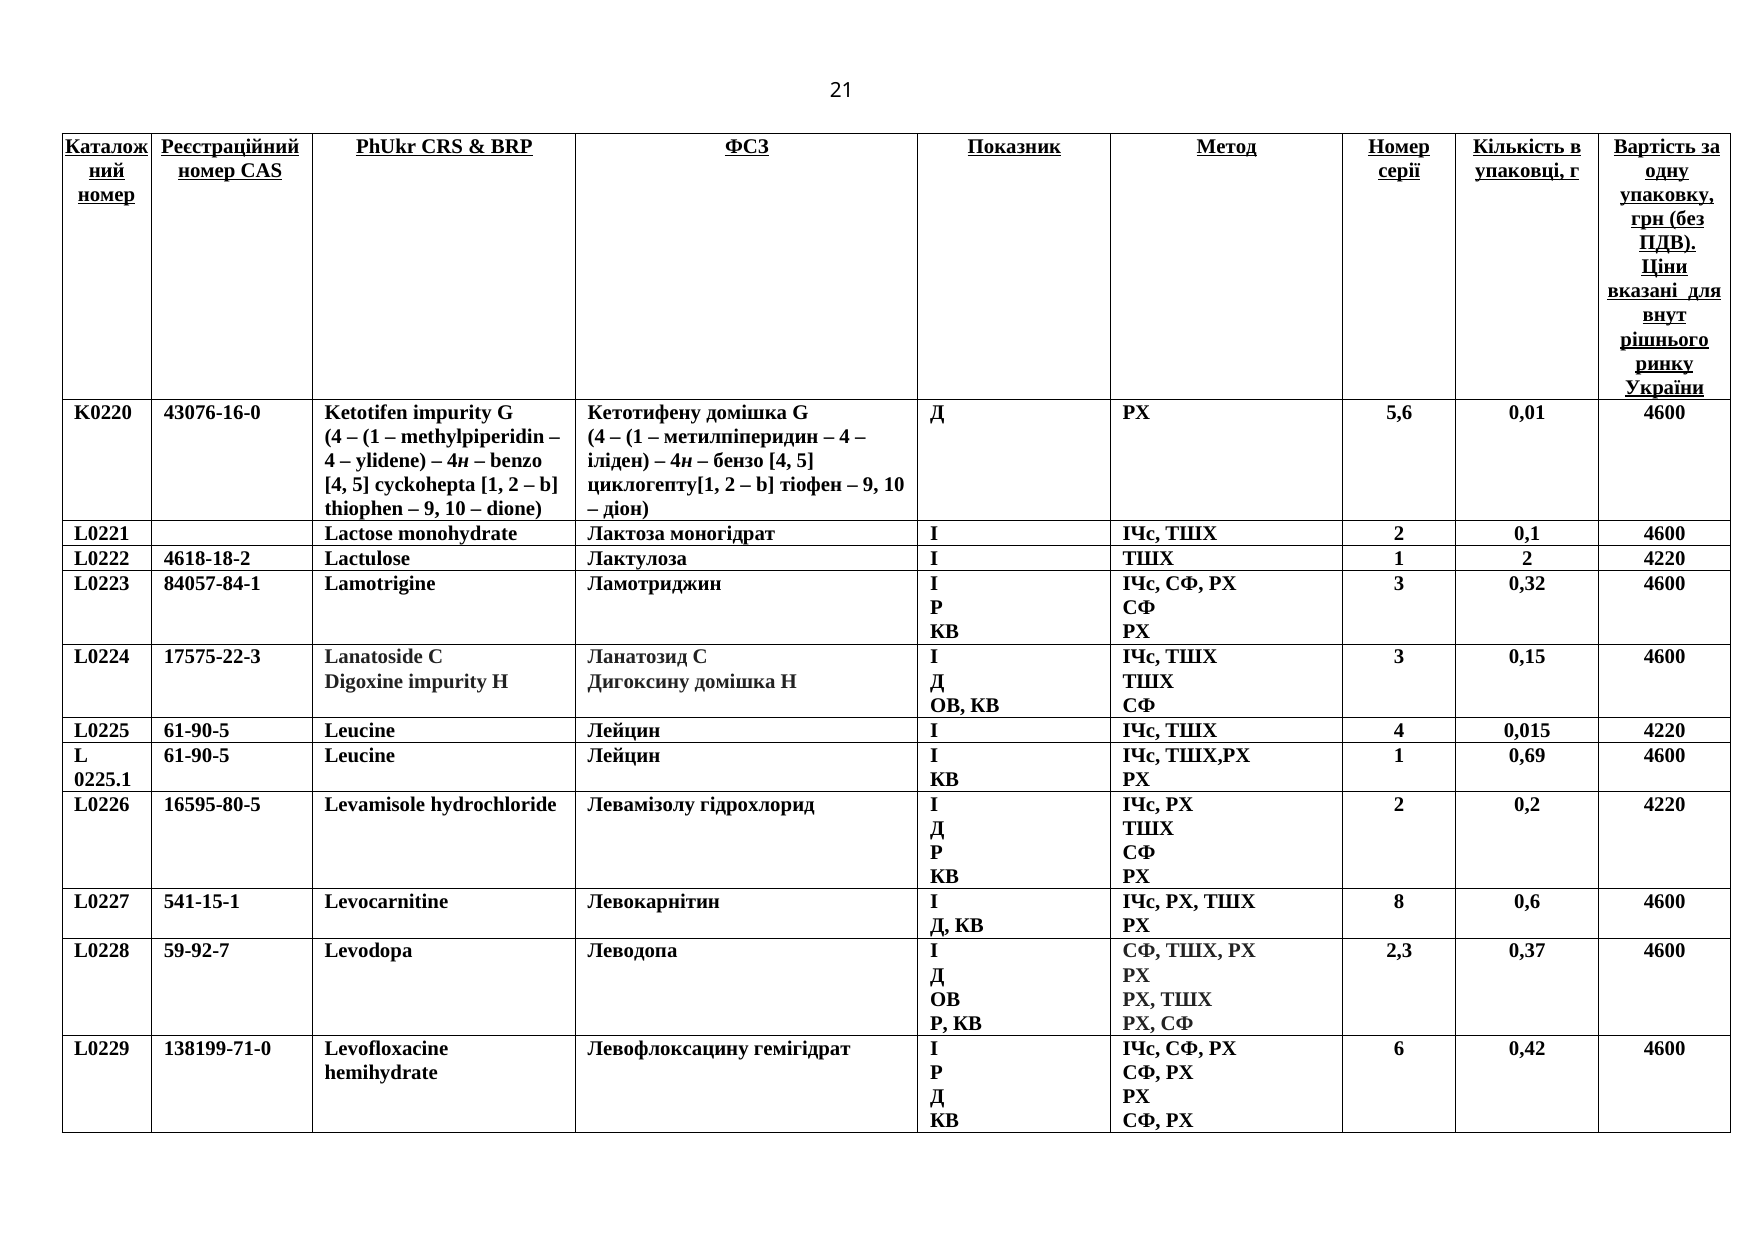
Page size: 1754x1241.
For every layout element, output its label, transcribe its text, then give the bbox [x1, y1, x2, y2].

table_cell 4600 [1599, 521, 1730, 545]
table_cell L0227 [63, 889, 151, 937]
table_cell Levocarnitine [313, 889, 575, 937]
table_cell L0221 [63, 521, 151, 545]
table_cell 43076-16-0 [152, 400, 312, 520]
table_cell ІЧс, ТШХ [1111, 718, 1342, 742]
table_cell Д [918, 400, 1110, 520]
table_header Вартість за одну упаковку, грн (без ПДВ). Ціни вказані для внутрішнього ринку України [1599, 134, 1730, 399]
table_cell Левамізолу гідрохлорид [576, 792, 917, 888]
table_header Метод [1111, 134, 1342, 399]
table_cell 2 [1456, 546, 1598, 570]
table_cell 61-90-5 [152, 718, 312, 742]
table_cell І [918, 718, 1110, 742]
table_header Кількість в упаковці, г [1456, 134, 1598, 399]
table_cell 2 [1343, 792, 1455, 888]
table_cell 4600 [1599, 1036, 1730, 1132]
table_cell 0,42 [1456, 1036, 1598, 1132]
table_cell 0,32 [1456, 571, 1598, 643]
table_cell 17575-22-3 [152, 645, 312, 717]
table_cell Ланатозид C Дигоксину домішка Н [576, 645, 917, 717]
table_cell 5,6 [1343, 400, 1455, 520]
table_cell L0224 [63, 645, 151, 717]
table_cell 0,2 [1456, 792, 1598, 888]
table_cell 0,01 [1456, 400, 1598, 520]
table_cell 8 [1343, 889, 1455, 937]
table_cell L0225 [63, 718, 151, 742]
table_cell 84057-84-1 [152, 571, 312, 643]
table_cell L0223 [63, 571, 151, 643]
table_cell І Д ОВ Р, КВ [918, 939, 1110, 1035]
table_cell І Д ОВ, КВ [918, 645, 1110, 717]
table_cell РХ [1111, 400, 1342, 520]
table_cell 541-15-1 [152, 889, 312, 937]
table_cell 16595-80-5 [152, 792, 312, 888]
table_cell 0,37 [1456, 939, 1598, 1035]
table_cell ІЧс, СФ, РХ СФ РХ [1111, 571, 1342, 643]
table_header Каталожний номер [63, 134, 151, 399]
table_cell L0229 [63, 1036, 151, 1132]
table_cell 4600 [1599, 939, 1730, 1035]
table_cell 1 [1343, 743, 1455, 791]
table_cell Lactose monohydrate [313, 521, 575, 545]
table_cell ІЧс, СФ, РХ СФ, РХ РХ СФ, РХ [1111, 1036, 1342, 1132]
table_cell 0,015 [1456, 718, 1598, 742]
table_cell Лактулоза [576, 546, 917, 570]
table_cell L0228 [63, 939, 151, 1035]
table_cell Levofloxacine hemihydrate [313, 1036, 575, 1132]
table_cell Левофлоксацину гемігідрат [576, 1036, 917, 1132]
table_header PhUkr CRS & BRP [313, 134, 575, 399]
table_cell 4600 [1599, 571, 1730, 643]
table_cell Ламотриджин [576, 571, 917, 643]
table_cell 2 [1343, 521, 1455, 545]
table_cell 0,6 [1456, 889, 1598, 937]
table_cell І [918, 521, 1110, 545]
table_header Номер серії [1343, 134, 1455, 399]
table_cell L0226 [63, 792, 151, 888]
table_header Показник [918, 134, 1110, 399]
table_cell 4600 [1599, 889, 1730, 937]
table_cell 2,3 [1343, 939, 1455, 1035]
table_cell І Р КВ [918, 571, 1110, 643]
table_header Реєстраційний номер CAS [152, 134, 312, 399]
table_cell 4220 [1599, 792, 1730, 888]
table_cell І [918, 546, 1110, 570]
table_cell ІЧс, РХ, ТШХ РХ [1111, 889, 1342, 937]
table_cell 4 [1343, 718, 1455, 742]
table_cell L0225.1 [88, 743, 151, 791]
table_cell 4600 [1599, 743, 1730, 791]
table_cell 4618-18-2 [152, 546, 312, 570]
table_cell Лактоза моногідрат [576, 521, 917, 545]
table_cell Левокарнітин [576, 889, 917, 937]
table_cell 4600 [1599, 400, 1730, 520]
table_cell Кетотифену домішка G (4 – (1 – метилпіперидин – 4 – іліден) – 4н – бензо [4, 5] циклогепту[1, 2 – b] тіофен – 9, 10 – діон) [576, 400, 917, 520]
table_cell І Д, КВ [918, 889, 1110, 937]
table_cell Levamisole hydrochloride [313, 792, 575, 888]
table_cell ІЧс, РХ ТШХ СФ РХ [1111, 792, 1342, 888]
table_cell Leucine [313, 743, 575, 791]
table_cell L0222 [63, 546, 151, 570]
table_cell Ketotifen impurity G (4 – (1 – methylpiperidin – 4 – ylidene) – 4н – benzo [4, 5] cyckohepta [1, 2 – b] thiophen – 9, 10 – dione) [313, 400, 575, 520]
table_cell Leucine [313, 718, 575, 742]
table_cell 0,15 [1456, 645, 1598, 717]
table_cell 4220 [1599, 546, 1730, 570]
table_cell 1 [1343, 546, 1455, 570]
table_cell 4220 [1599, 718, 1730, 742]
table_cell 0,1 [1456, 521, 1598, 545]
table_cell І Р Д КВ [918, 1036, 1110, 1132]
table_cell Levodopa [313, 939, 575, 1035]
table_cell 61-90-5 [152, 743, 312, 791]
table_cell Lactulose [313, 546, 575, 570]
table_cell 6 [1343, 1036, 1455, 1132]
table_cell Lamotrigine [313, 571, 575, 643]
table_cell ІЧс, ТШХ [1111, 521, 1342, 545]
table_cell 3 [1343, 645, 1455, 717]
table_cell 4600 [1599, 645, 1730, 717]
table_cell K0220 [63, 400, 151, 520]
table_cell 3 [1343, 571, 1455, 643]
table_cell Леводопа [576, 939, 917, 1035]
table_header ФСЗ [576, 134, 917, 399]
table_cell 138199-71-0 [152, 1036, 312, 1132]
table_cell ТШХ [1111, 546, 1342, 570]
table_cell [152, 521, 312, 545]
table_cell 0,69 [1456, 743, 1598, 791]
table_cell Лейцин [576, 718, 917, 742]
table_cell І Д Р КВ [918, 792, 1110, 888]
table_cell ІЧс, ТШХ ТШХ СФ [1111, 645, 1342, 717]
table_cell 59-92-7 [152, 939, 312, 1035]
table_cell Лейцин [576, 743, 917, 791]
table_cell Lanatoside C Digoxine impurity H [313, 645, 575, 717]
